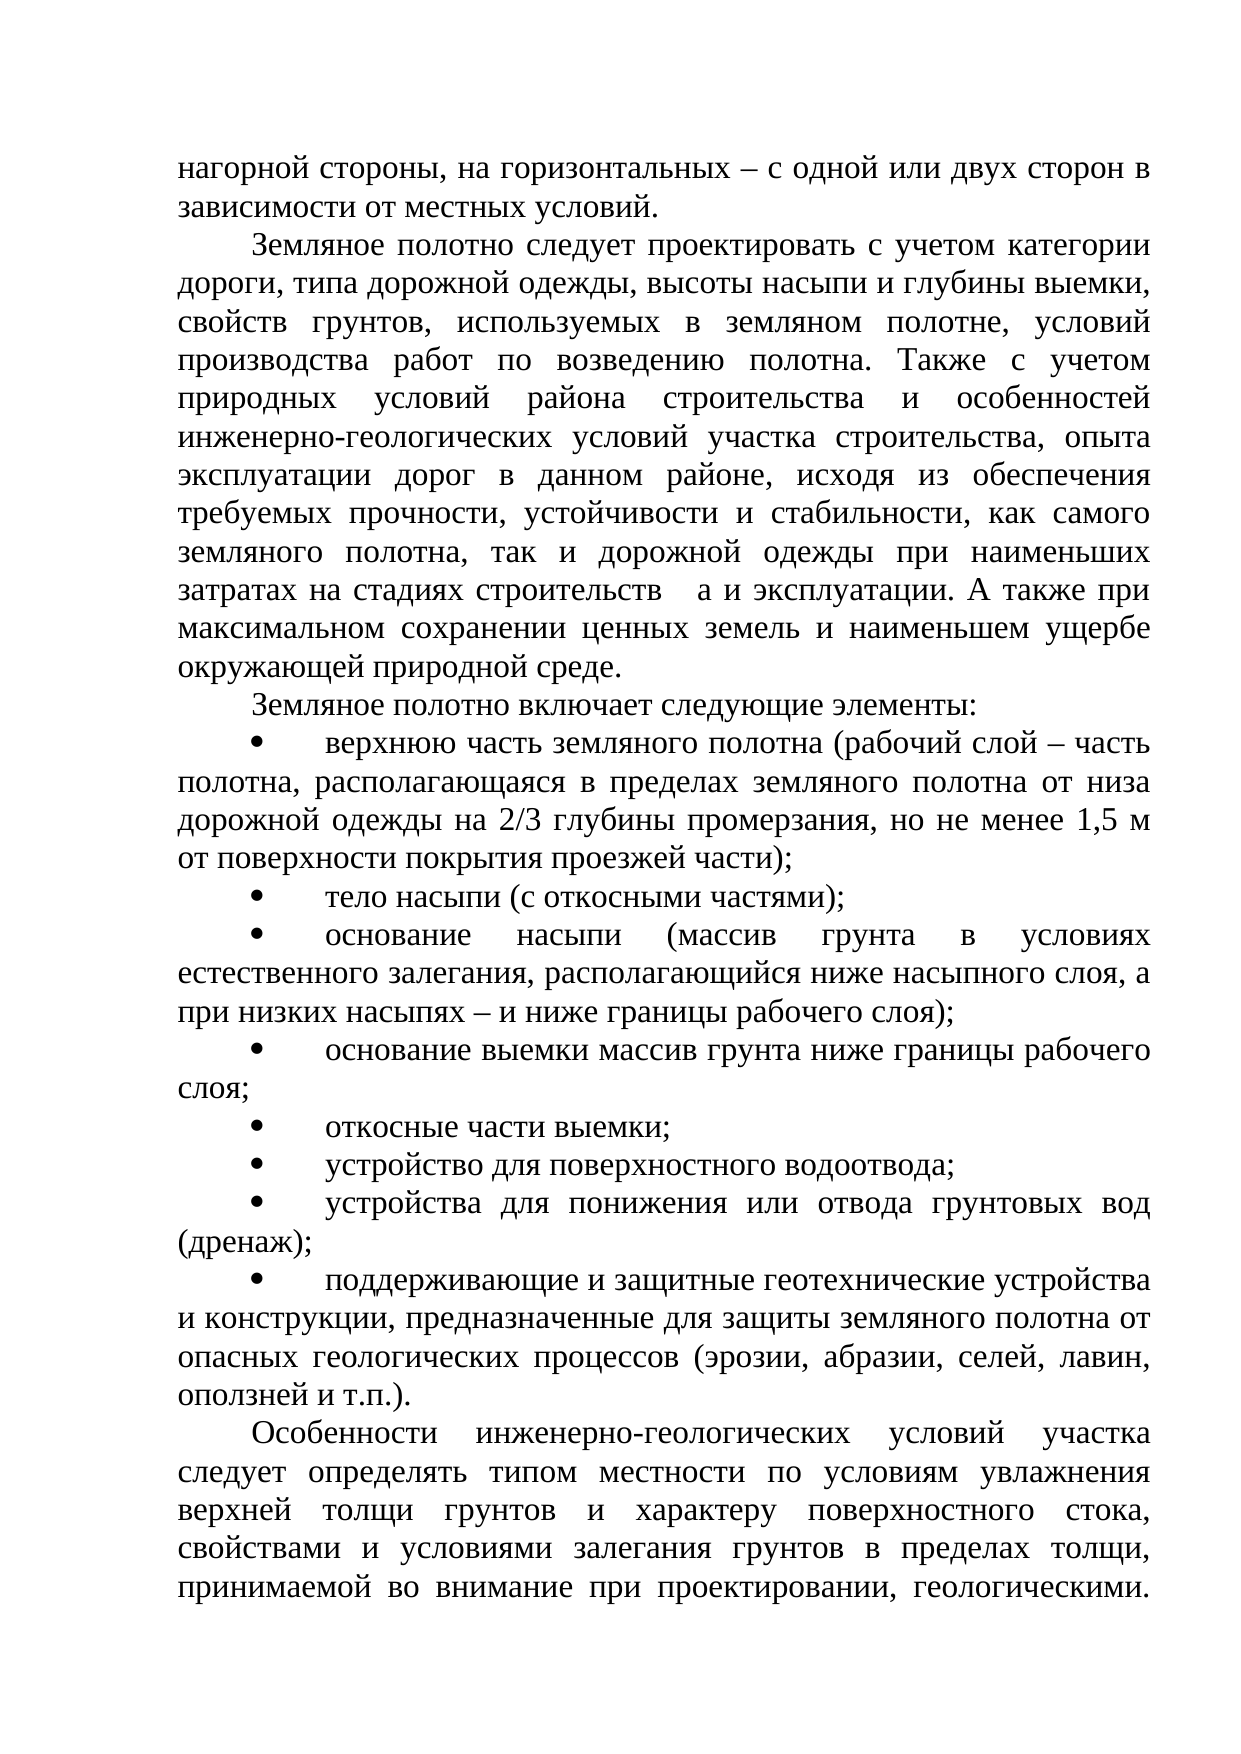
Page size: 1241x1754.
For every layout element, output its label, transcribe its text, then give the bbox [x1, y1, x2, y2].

list тело насыпи (с откосными частями); [177, 876, 1152, 914]
text Земляное полотно включает следующие элементы: [177, 684, 1152, 723]
list поддерживающие и защитные геотехнические устройства и конструкции, предназначенные для защиты земляного полотна от опасных геологических процессов (эрозии, абразии, селей, лавин, оползней и т.п.). [177, 1259, 1152, 1413]
list основание выемки массив грунта ниже границы рабочего слоя; [177, 1029, 1152, 1106]
list устройство для поверхностного водоотвода; [177, 1144, 1152, 1183]
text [177, 1413, 1152, 1604]
list откосные части выемки; [177, 1106, 1152, 1144]
list устройства для понижения или отвода грунтовых вод (дренаж); [177, 1183, 1152, 1259]
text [177, 148, 1152, 224]
list верхнюю часть земляного полотна (рабочий слой – часть полотна, располагающаяся в пределах земляного полотна от низа дорожной одежды на 2/3 глубины промерзания, но не менее 1,5 м от поверхности покрытия проезжей части); [177, 723, 1152, 876]
text Земляное полотно следует проектировать с учетом категории дороги, типа дорожной одежды, высоты насыпи и глубины выемки, свойств грунтов, используемых в земляном полотне, условий производства работ по возведению полотна. Также с учетом природных условий района строительства и особенностей инженерно-геологических условий участка строительства, опыта эксплуатации дорог в данном районе, исходя из обеспечения требуемых прочности, устойчивости и стабильности, как самого земляного полотна, так и дорожной одежды при наименьших затратах на стадиях строительств а и эксплуатации. А также при максимальном сохранении ценных земель и наименьшем ущербе окружающей природной среде. [177, 224, 1152, 684]
list основание насыпи (массив грунта в условиях естественного залегания, располагающийся ниже насыпного слоя, а при низких насыпях – и ниже границы рабочего слоя); [177, 914, 1152, 1029]
